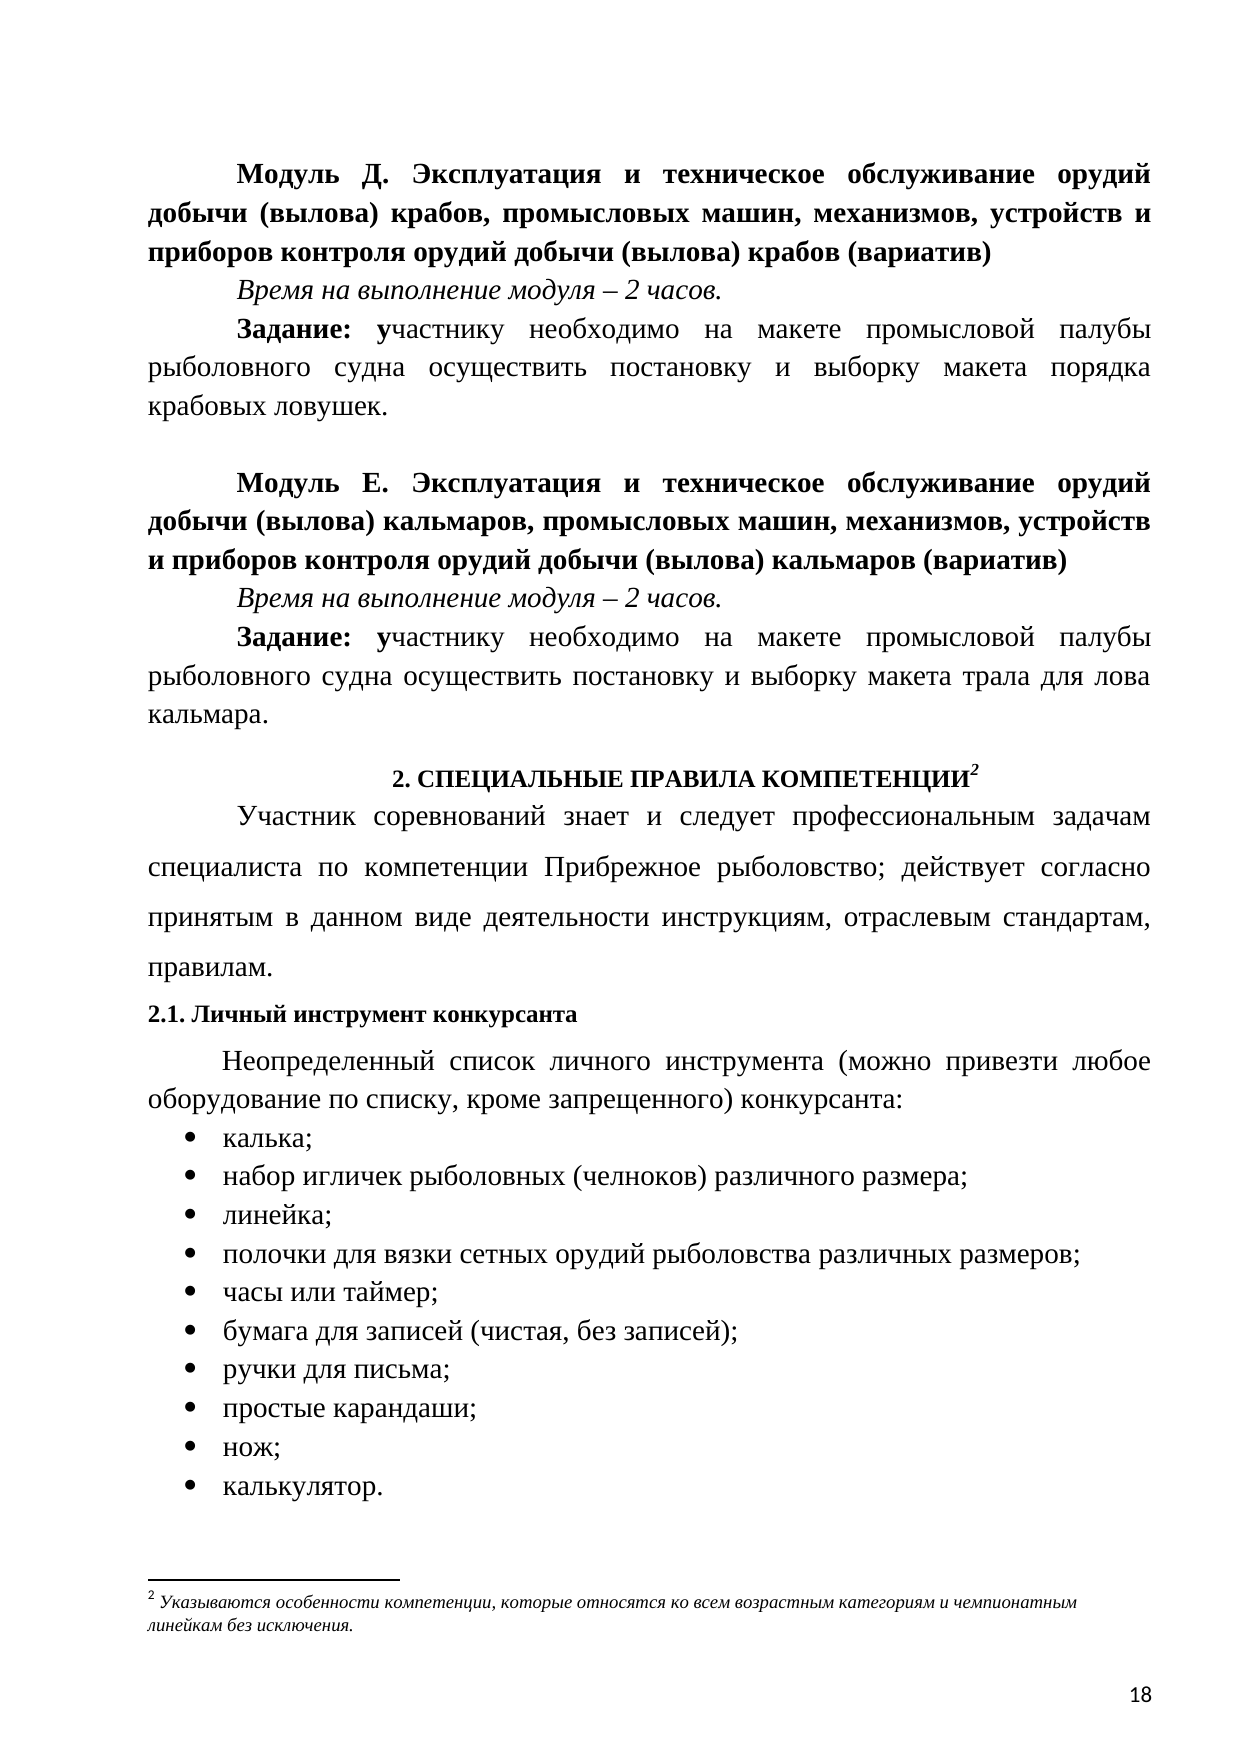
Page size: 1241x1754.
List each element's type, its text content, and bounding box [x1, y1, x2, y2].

text 2.1. Личный инструмент конкурсанта [148, 999, 1152, 1028]
text Время на выполнение модуля – 2 часов. [148, 581, 1152, 614]
list ручки для письма; [185, 1352, 1152, 1385]
text Модуль Д. Эксплуатация и техническое обслуживание орудий добычи (вылова) крабов, промысловых машин, механизмов, устройств и приборов контроля орудий добычи (вылова) крабов (вариатив) [148, 157, 1152, 267]
text Неопределенный список личного инструмента (можно привезти любое оборудование по списку, кроме запрещенного) конкурсанта: [148, 1043, 1152, 1115]
text Время на выполнение модуля – 2 часов. [148, 272, 1152, 306]
text Задание: участнику необходимо на макете промысловой палубы рыболовного судна осуществить постановку и выборку макета трала для лова кальмара. [148, 619, 1152, 730]
text Участник соревнований знает и следует профессиональным задачам специалиста по компетенции Прибрежное рыболовство; действует согласно принятым в данном виде деятельности инструкциям, отраслевым стандартам, правилам. [148, 798, 1152, 983]
list простые карандаши; [185, 1390, 1152, 1424]
text Задание: участнику необходимо на макете промысловой палубы рыболовного судна осуществить постановку и выборку макета порядка крабовых ловушек. [148, 311, 1152, 421]
list набор игличек рыболовных (челноков) различного размера; [185, 1158, 1152, 1192]
list линейка; [185, 1197, 1152, 1231]
subtitle 2. СПЕЦИАЛЬНЫЕ ПРАВИЛА КОМПЕТЕНЦИИ [148, 760, 1152, 793]
list часы или таймер; [185, 1274, 1152, 1308]
list нож; [185, 1429, 1152, 1463]
list калькулятор. [185, 1468, 1152, 1501]
list полочки для вязки сетных орудий рыболовства различных размеров; [185, 1236, 1152, 1269]
list калька; [185, 1120, 1152, 1153]
text Модуль Е. Эксплуатация и техническое обслуживание орудий добычи (вылова) кальмаров, промысловых машин, механизмов, устройств и приборов контроля орудий добычи (вылова) кальмаров (вариатив) [148, 465, 1152, 576]
list бумага для записей (чистая, без записей); [185, 1313, 1152, 1347]
